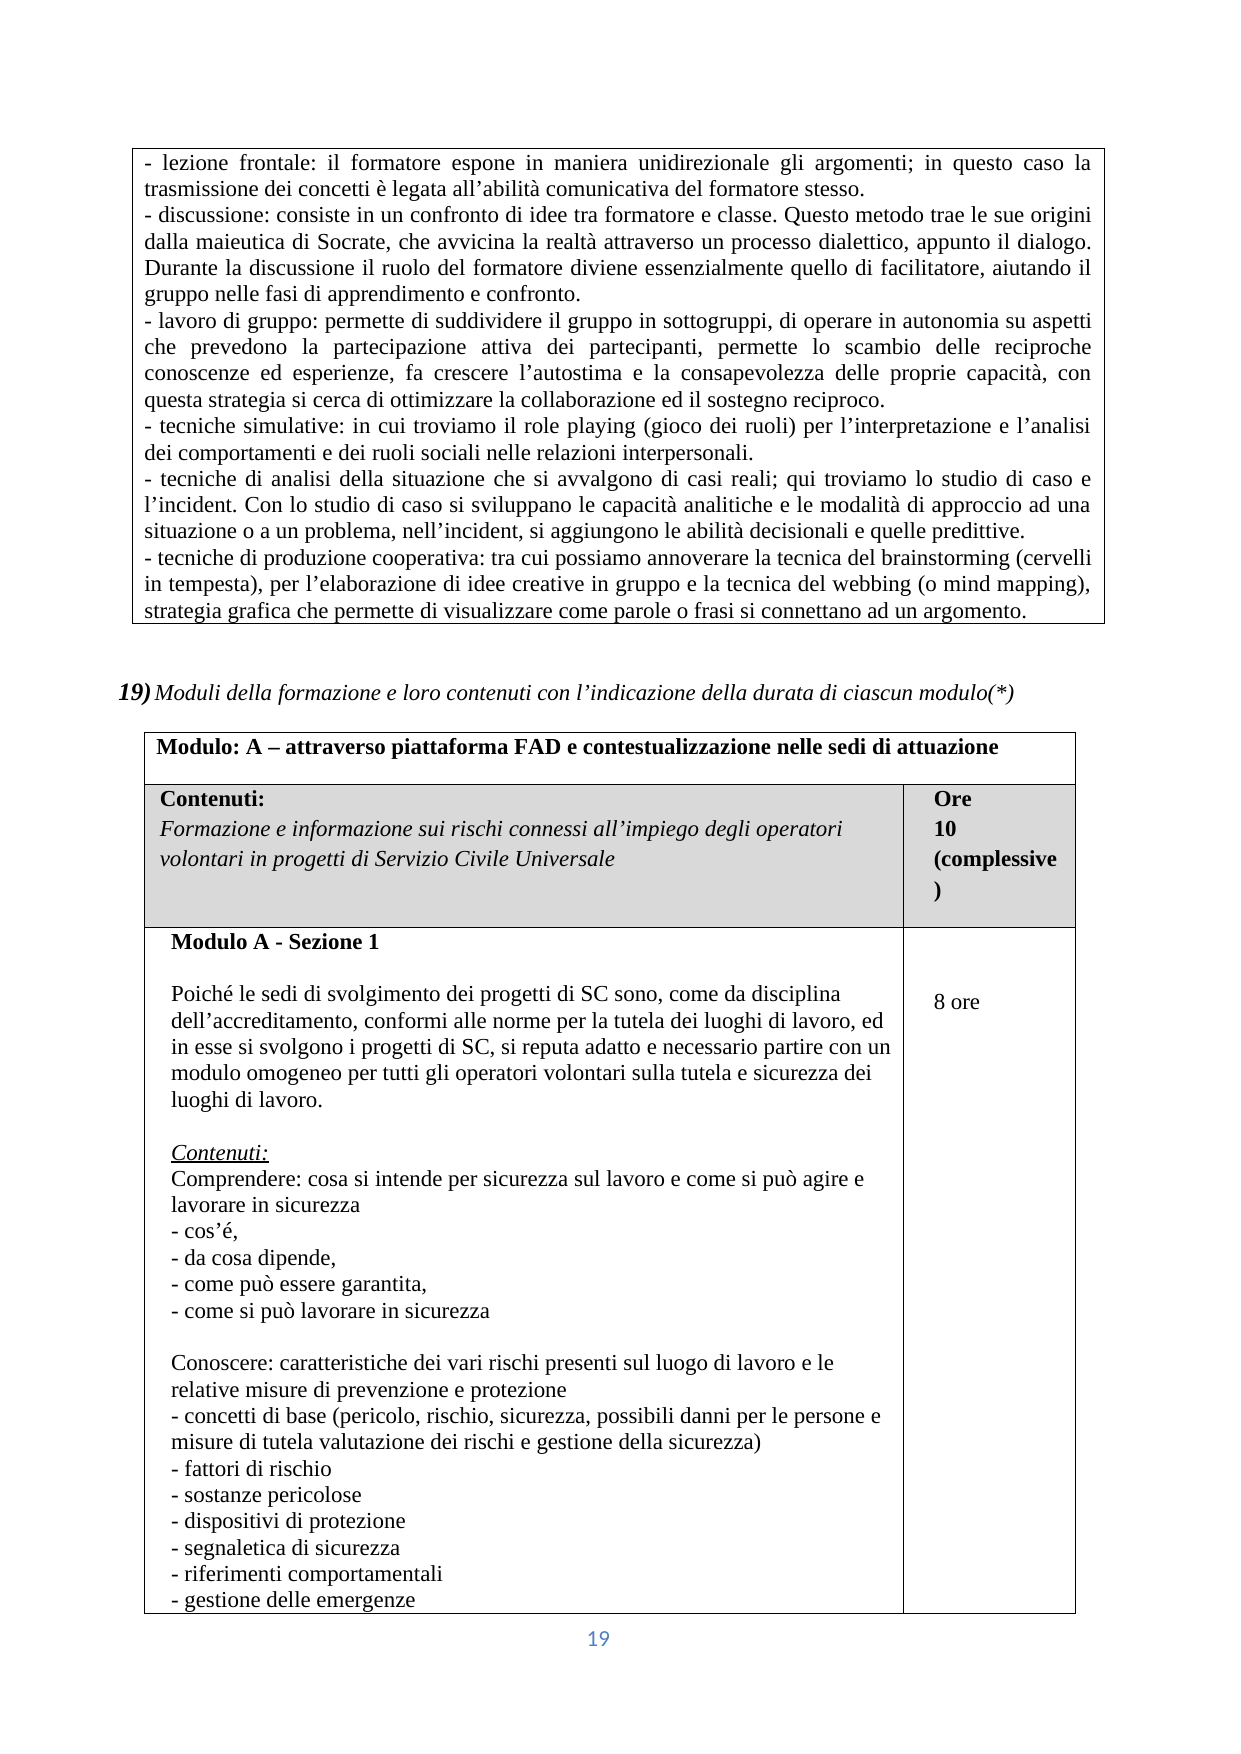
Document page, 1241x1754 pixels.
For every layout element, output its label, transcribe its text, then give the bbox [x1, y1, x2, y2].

table_cell Contenuti: Formazione e informazione sui rischi connessi all’impiego degli operatori volontari in progetti di Servizio Civile Universale [145, 785, 903, 927]
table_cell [145, 928, 903, 1613]
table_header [133, 149, 1104, 623]
table_cell Ore 10 (complessive) [904, 785, 1075, 927]
list Moduli della formazione e loro contenuti con l’indicazione della durata di ciascun modulo(*) [118, 677, 1078, 706]
table_header Modulo: A – attraverso piattaforma FAD e contestualizzazione nelle sedi di attuazione [145, 733, 1075, 784]
table_cell 8 ore [904, 928, 1075, 1613]
